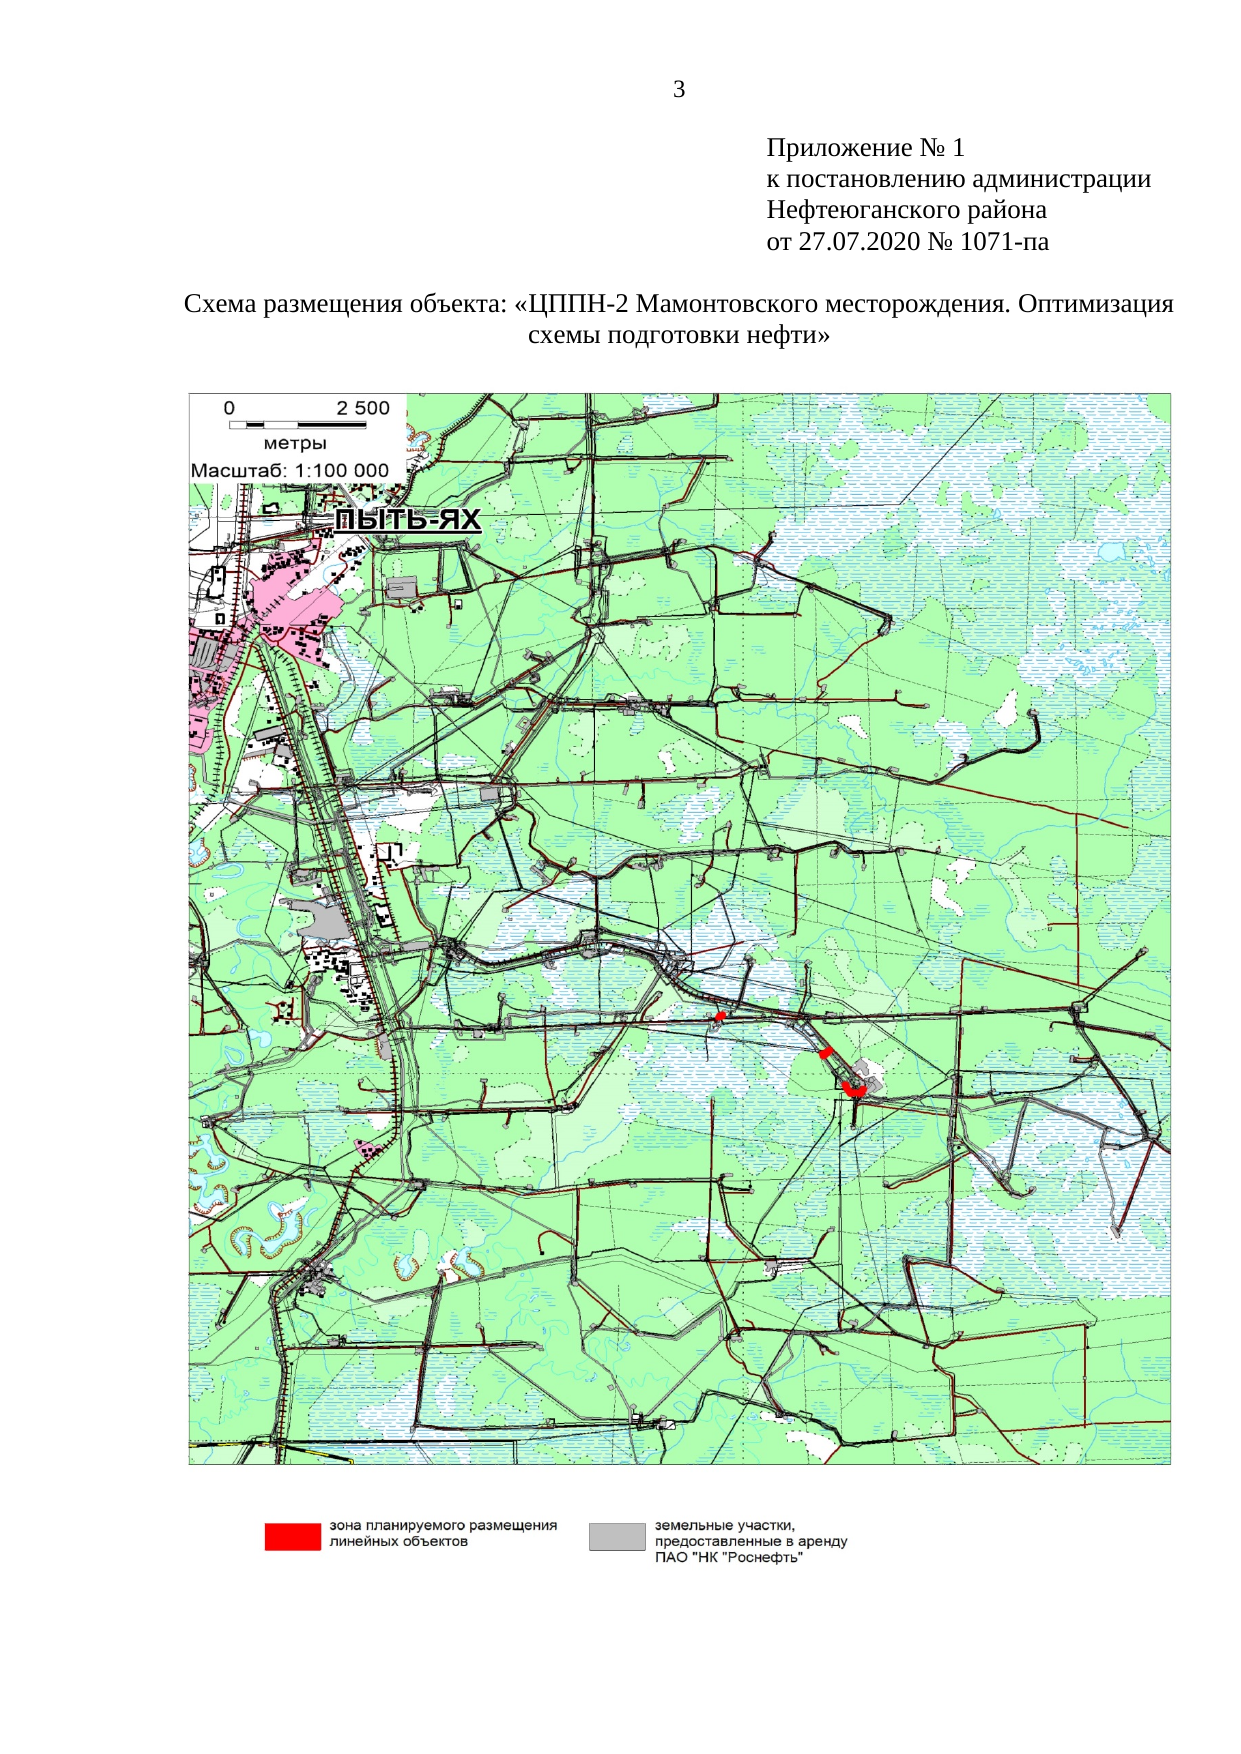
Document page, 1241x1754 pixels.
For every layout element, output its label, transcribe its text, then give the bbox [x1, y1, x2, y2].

text Приложение № 1 [177, 131, 1181, 162]
picture [177, 380, 1181, 1603]
text Схема размещения объекта: «ЦППН-2 Мамонтовского месторождения. Оптимизация схемы подготовки нефти» [177, 287, 1181, 349]
text от 27.07.2020 № 1071-па [177, 225, 1181, 256]
text к постановлению администрации Нефтеюганского района [766, 162, 1181, 225]
